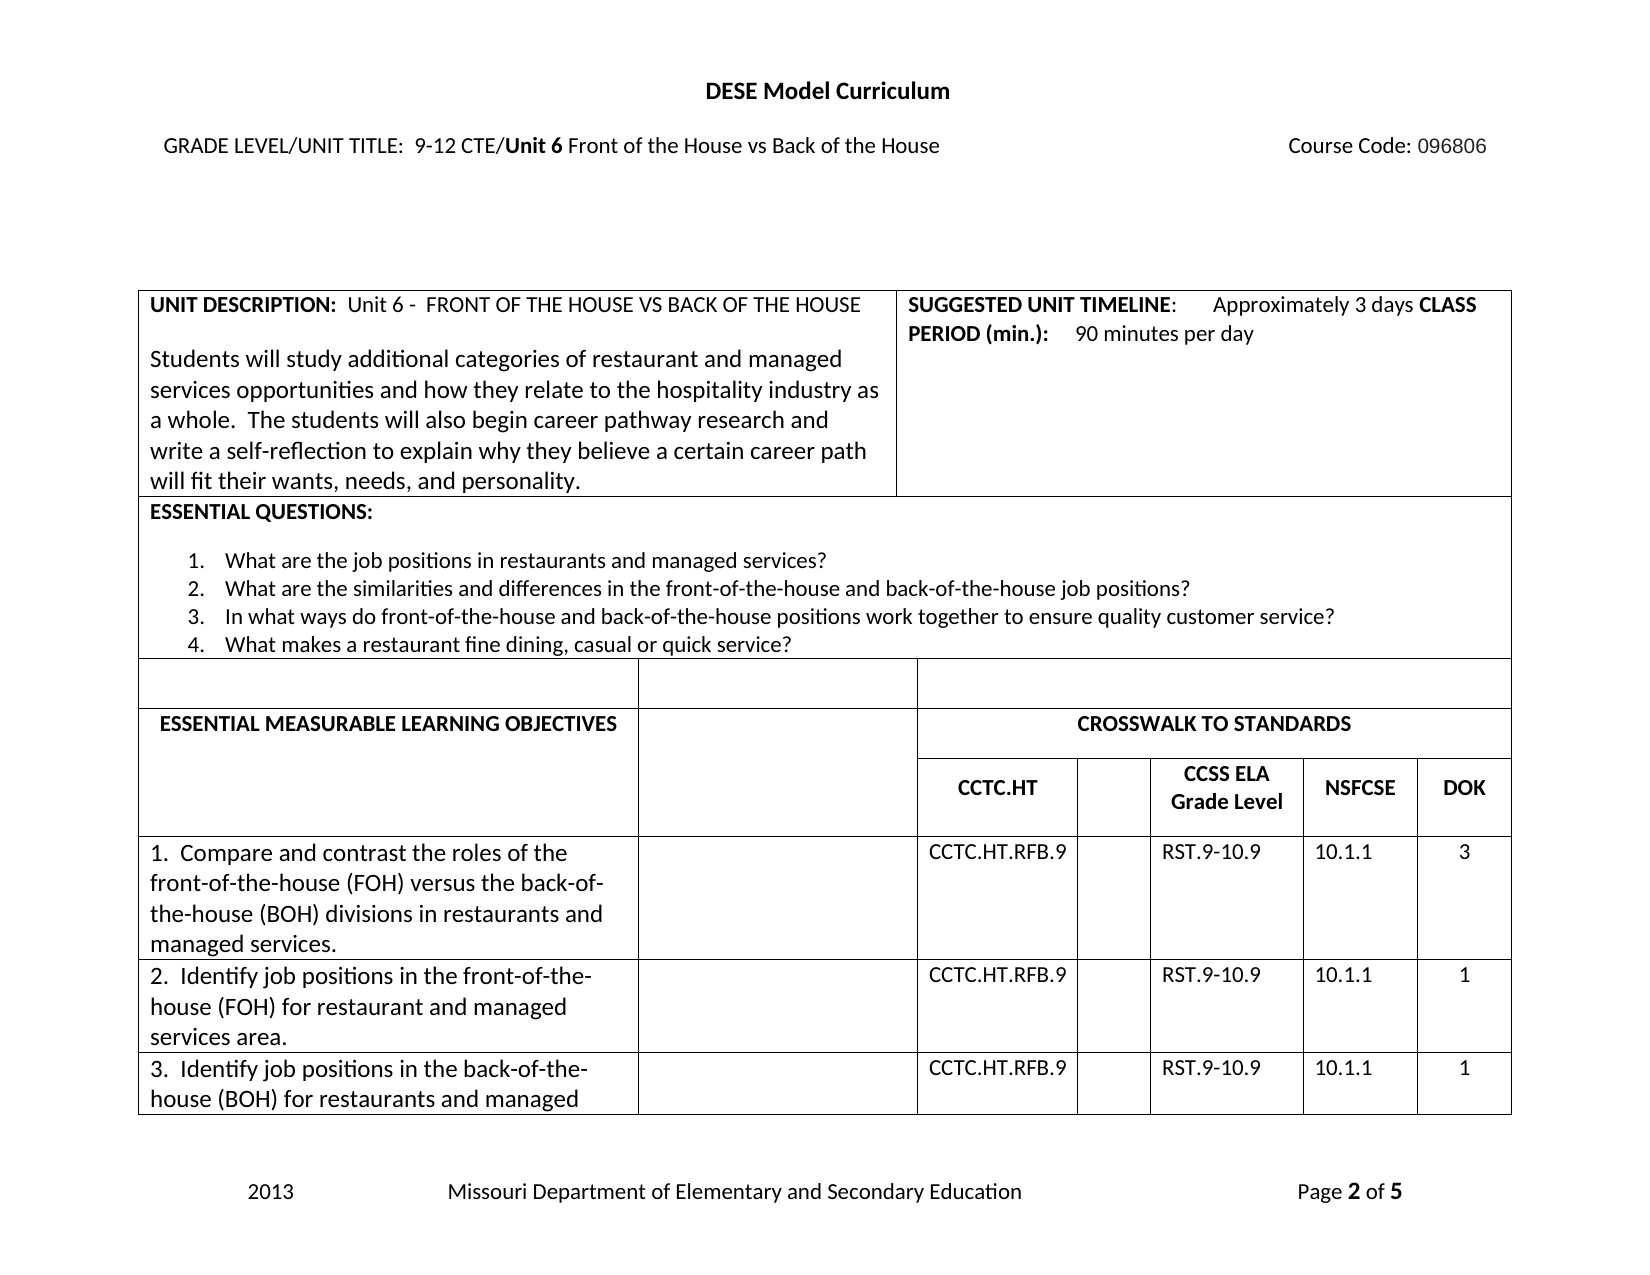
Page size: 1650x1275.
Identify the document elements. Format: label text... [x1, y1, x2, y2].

table_cell [1078, 837, 1150, 959]
table_cell [1078, 960, 1150, 1052]
table_cell 10.1.1 [1304, 960, 1417, 1052]
table_cell DOK [1418, 759, 1511, 836]
table_cell [918, 659, 1511, 708]
table_cell [1078, 1053, 1150, 1114]
table_cell ESSENTIAL QUESTIONS: What are the job positions in restaurants and managed services? What are the similarities and differences in the front-of-the-house and back-of-the-house job positions? In what ways do front-of-the-house and back-of-the-house positions work together to ensure quality customer service? What makes a restaurant fine dining, casual or quick service? [139, 497, 1511, 658]
table_cell CCTC.HT.RFB.9 [918, 1053, 1077, 1114]
table_cell 2. Identify job positions in the front-of-the-house (FOH) for restaurant and managed services area. [139, 960, 638, 1052]
table_cell RST.9-10.9 [1151, 1053, 1303, 1114]
table_cell 1 [1418, 1053, 1511, 1114]
table_cell 10.1.1 [1304, 1053, 1417, 1114]
table_cell RST.9-10.9 [1151, 960, 1303, 1052]
table_cell 1. Compare and contrast the roles of the front-of-the-house (FOH) versus the back-of-the-house (BOH) divisions in restaurants and managed services. [139, 837, 638, 959]
table_cell 1 [1418, 960, 1511, 1052]
table_cell [639, 837, 917, 959]
table_cell [1078, 759, 1150, 836]
table_cell [639, 659, 917, 708]
table_cell [639, 960, 917, 1052]
table_cell [139, 659, 638, 708]
table_cell 3 [1418, 837, 1511, 959]
table_cell RST.9-10.9 [1151, 837, 1303, 959]
table_cell [639, 1053, 917, 1114]
table_cell [639, 709, 917, 836]
table_cell CROSSWALK TO STANDARDS [918, 709, 1511, 758]
table_cell CCTC.HT.RFB.9 [918, 837, 1077, 959]
table_cell ESSENTIAL MEASURABLE LEARNING OBJECTIVES [139, 709, 638, 836]
table_cell CCTC.HT.RFB.9 [918, 960, 1077, 1052]
table_header SUGGESTED UNIT TIMELINE: Approximately 3 days CLASS PERIOD (min.): 90 minutes per day [897, 291, 1511, 496]
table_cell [139, 1053, 638, 1114]
table_cell 10.1.1 [1304, 837, 1417, 959]
table_cell NSFCSE [1304, 759, 1417, 836]
table_cell CCTC.HT [918, 759, 1077, 836]
table_cell CCSS ELA Grade Level [1151, 759, 1303, 836]
table_header UNIT DESCRIPTION: Unit 6 - FRONT OF THE HOUSE VS BACK OF THE HOUSE Students will study additional categories of restaurant and managed services opportunities and how they relate to the hospitality industry as a whole. The students will also begin career pathway research and write a self-reflection to explain why they believe a certain career path will fit their wants, needs, and personality. [139, 291, 896, 496]
